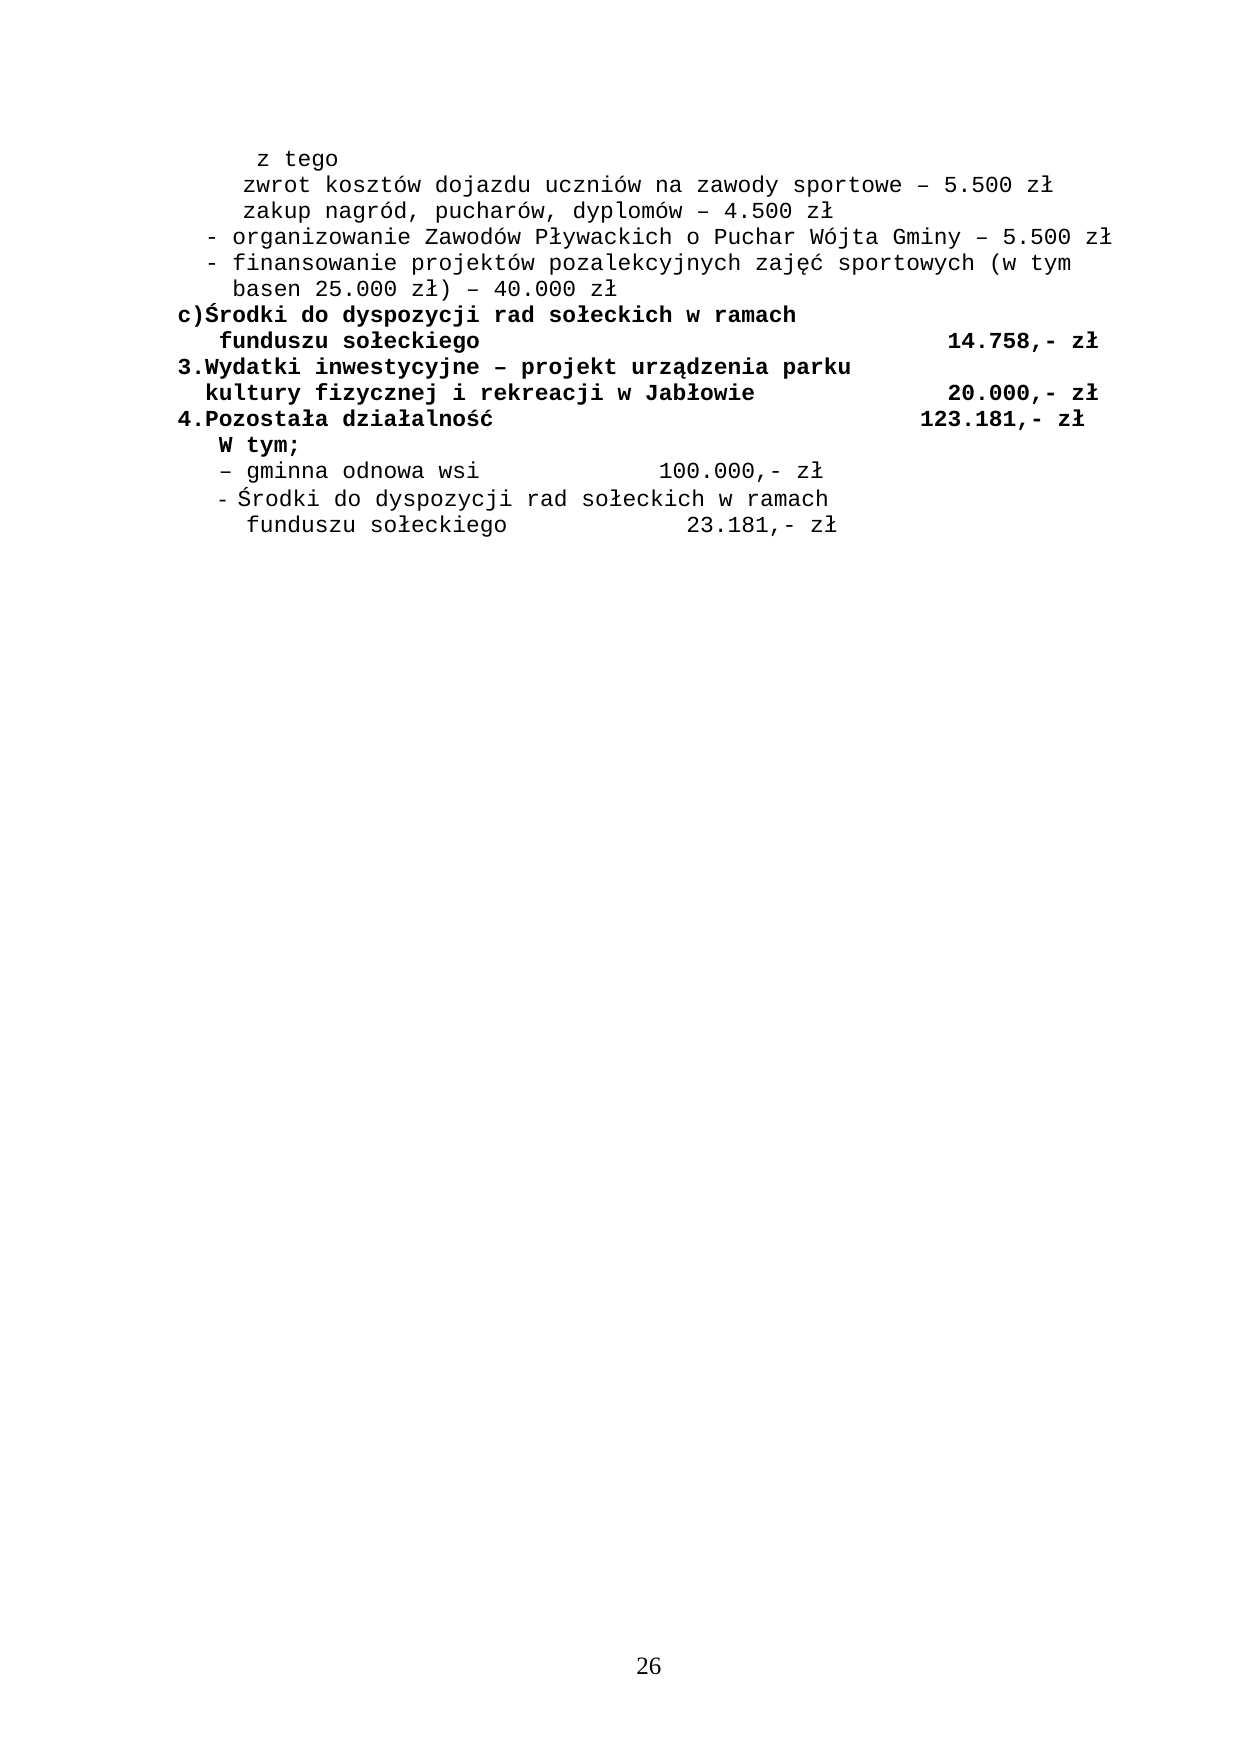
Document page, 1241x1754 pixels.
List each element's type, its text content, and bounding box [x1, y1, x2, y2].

text zakup nagród, pucharów, dyplomów – 4.500 zł [215, 199, 1120, 226]
text funduszu sołeckiego 14.758,- zł [177, 329, 1120, 355]
text 4.Pozostała działalność 123.181,- zł [177, 407, 1120, 433]
text - organizowanie Zawodów Pływackich o Puchar Wójta Gminy – 5.500 zł [177, 226, 1120, 251]
text c)Środki do dyspozycji rad sołeckich w ramach [177, 303, 1120, 329]
text - finansowanie projektów pozalekcyjnych zajęć sportowych (w tym [177, 251, 1120, 277]
text funduszu sołeckiego 23.181,- zł [177, 513, 1120, 539]
text W tym; [177, 433, 1120, 459]
text 3.Wydatki inwestycyjne – projekt urządzenia parku [177, 355, 1120, 381]
text zwrot kosztów dojazdu uczniów na zawody sportowe – 5.500 zł [215, 174, 1120, 199]
text kultury fizycznej i rekreacji w Jabłowie 20.000,- zł [177, 381, 1120, 407]
text – gminna odnowa wsi 100.000,- zł [177, 459, 1120, 485]
text basen 25.000 zł) – 40.000 zł [177, 277, 1120, 303]
text - Środki do dyspozycji rad sołeckich w ramach [177, 485, 1120, 513]
text z tego [215, 148, 1120, 174]
